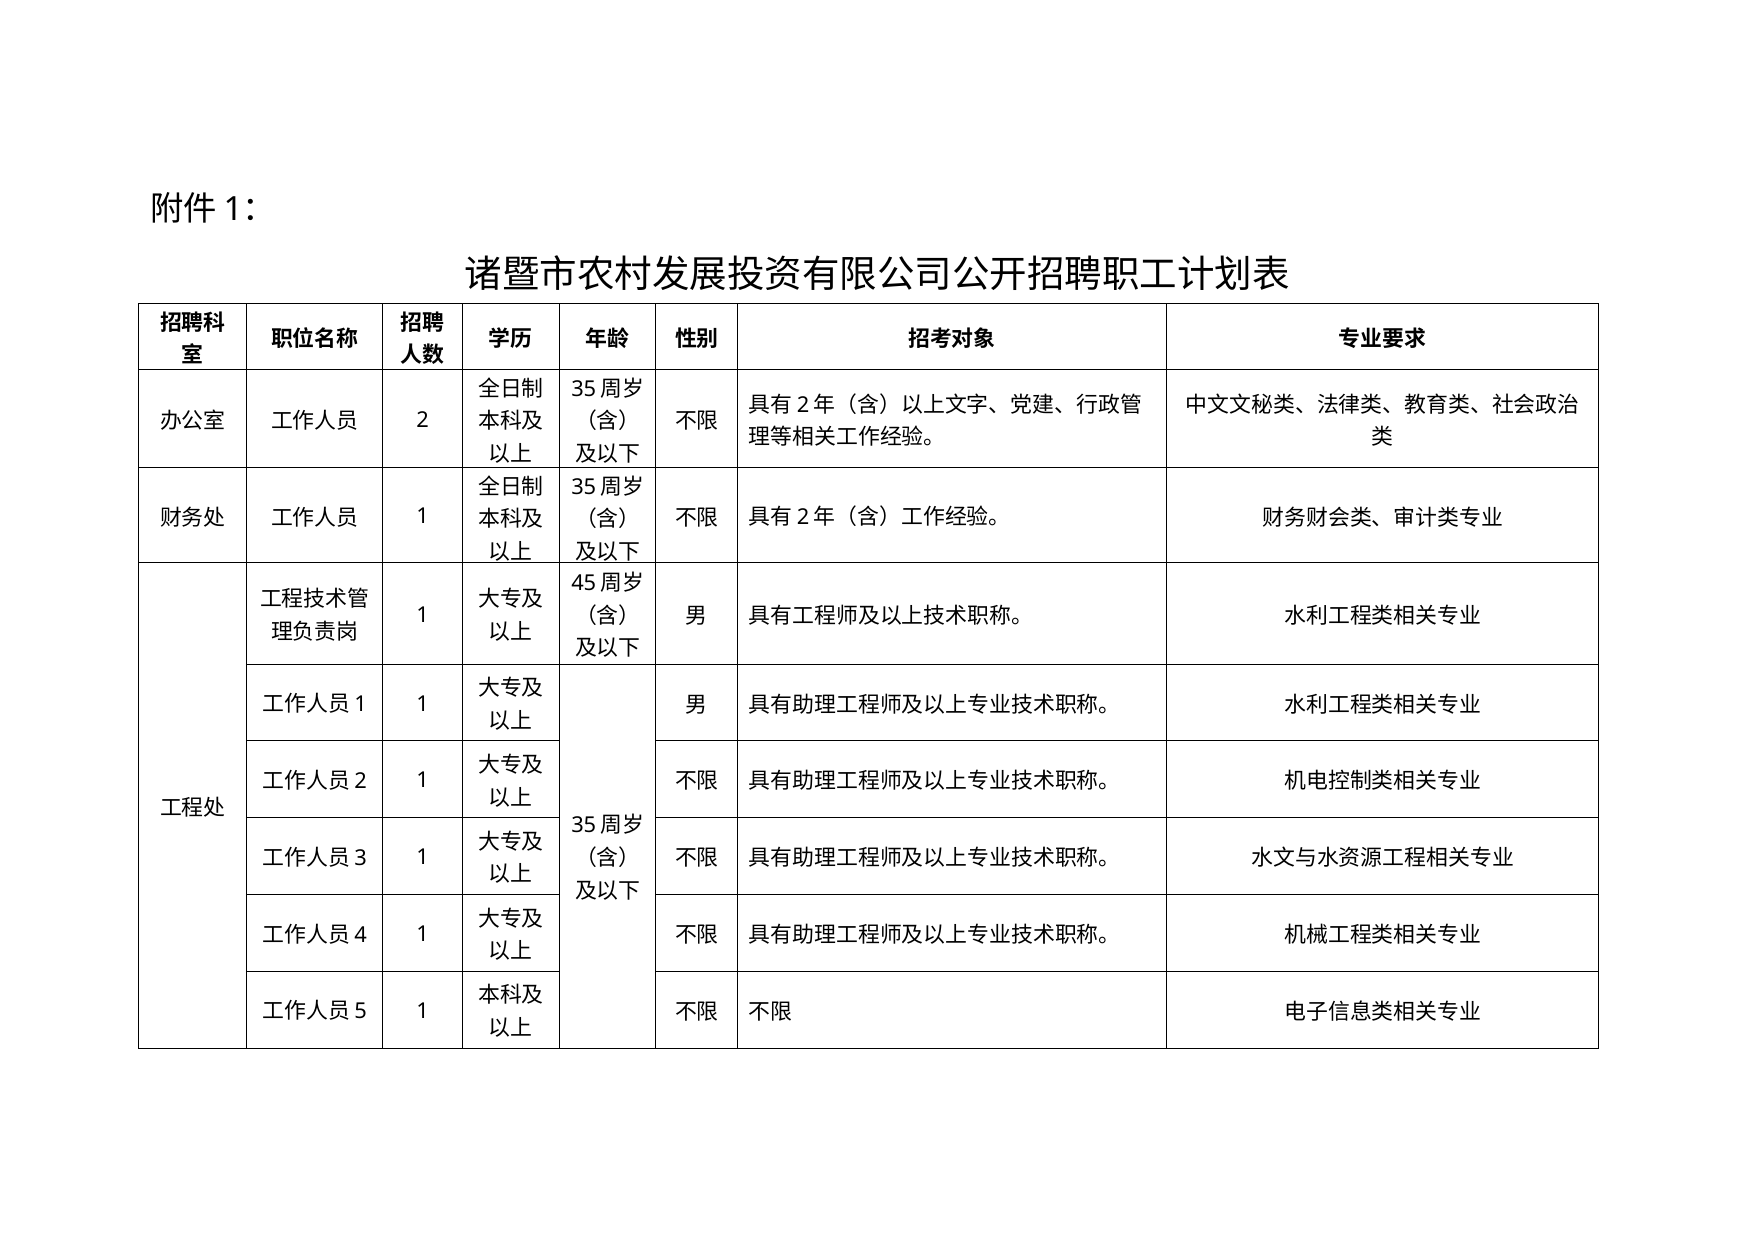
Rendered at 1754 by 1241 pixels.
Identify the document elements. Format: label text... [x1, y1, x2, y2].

table_cell 具有工程师及以上技术职称。 [738, 563, 1166, 663]
table_cell 全日制本科及以上 [463, 370, 559, 467]
table_header 招考对象 [738, 304, 1166, 369]
table_header 招聘科室 [139, 304, 246, 369]
table_cell 不限 [656, 468, 737, 562]
table_header 年龄 [560, 304, 655, 369]
table_cell 工作人员 [247, 370, 382, 467]
table_cell 35周岁（含）及以下 [560, 665, 655, 1047]
table_cell 1 [383, 818, 462, 894]
table_cell 全日制本科及以上 [463, 468, 559, 562]
table_header 性别 [656, 304, 737, 369]
table_header 学历 [463, 304, 559, 369]
table_cell 35周岁（含）及以下 [560, 468, 655, 562]
table_cell 水文与水资源工程相关专业 [1167, 818, 1598, 894]
table_cell 1 [383, 741, 462, 817]
table_cell 电子信息类相关专业 [1167, 972, 1598, 1047]
table_cell 不限 [656, 972, 737, 1047]
table_cell 具有2年（含）工作经验。 [738, 468, 1166, 562]
table_cell 工作人员5 [247, 972, 382, 1047]
table_cell 大专及以上 [463, 665, 559, 740]
table_cell 水利工程类相关专业 [1167, 563, 1598, 663]
table_cell 1 [383, 895, 462, 971]
table_cell 不限 [656, 818, 737, 894]
table_cell 男 [656, 563, 737, 663]
table_cell 具有助理工程师及以上专业技术职称。 [738, 895, 1166, 971]
table_cell 本科及以上 [463, 972, 559, 1047]
table_cell 具有助理工程师及以上专业技术职称。 [738, 818, 1166, 894]
table_cell 工作人员3 [247, 818, 382, 894]
table_cell 不限 [738, 972, 1166, 1047]
table_cell 中文文秘类、法律类、教育类、社会政治类 [1167, 370, 1598, 467]
table_header 职位名称 [247, 304, 382, 369]
table_cell 机械工程类相关专业 [1167, 895, 1598, 971]
table_cell 财务处 [139, 468, 246, 562]
table_cell 水利工程类相关专业 [1167, 665, 1598, 740]
table_cell 大专及以上 [463, 818, 559, 894]
table_cell 工作人员1 [247, 665, 382, 740]
table_cell 大专及以上 [463, 563, 559, 663]
table_cell 1 [383, 972, 462, 1047]
table_cell 1 [383, 665, 462, 740]
table_cell 具有2年（含）以上文字、党建、行政管理等相关工作经验。 [738, 370, 1166, 467]
table_cell 具有助理工程师及以上专业技术职称。 [738, 665, 1166, 740]
table_cell 工作人员4 [247, 895, 382, 971]
table_cell 工作人员2 [247, 741, 382, 817]
table_header 招聘人数 [383, 304, 462, 369]
table_cell 2 [383, 370, 462, 467]
table_cell 工作人员 [247, 468, 382, 562]
table_cell 不限 [656, 895, 737, 971]
table_cell 不限 [656, 741, 737, 817]
text 附件1： [150, 173, 1604, 238]
table_cell 具有助理工程师及以上专业技术职称。 [738, 741, 1166, 817]
table_cell 男 [656, 665, 737, 740]
table_cell 机电控制类相关专业 [1167, 741, 1598, 817]
table_cell 工程技术管理负责岗 [247, 563, 382, 663]
table_cell 财务财会类、审计类专业 [1167, 468, 1598, 562]
table_header 专业要求 [1167, 304, 1598, 369]
table_cell 1 [383, 468, 462, 562]
table_cell 大专及以上 [463, 895, 559, 971]
table_cell 35周岁（含）及以下 [560, 370, 655, 467]
table_cell 45周岁（含）及以下 [560, 563, 655, 663]
table_cell 1 [383, 563, 462, 663]
table_cell 工程处 [139, 563, 246, 1047]
text 诸暨市农村发展投资有限公司公开招聘职工计划表 [150, 238, 1604, 303]
table_cell 不限 [656, 370, 737, 467]
table_cell 办公室 [139, 370, 246, 467]
table_cell 大专及以上 [463, 741, 559, 817]
